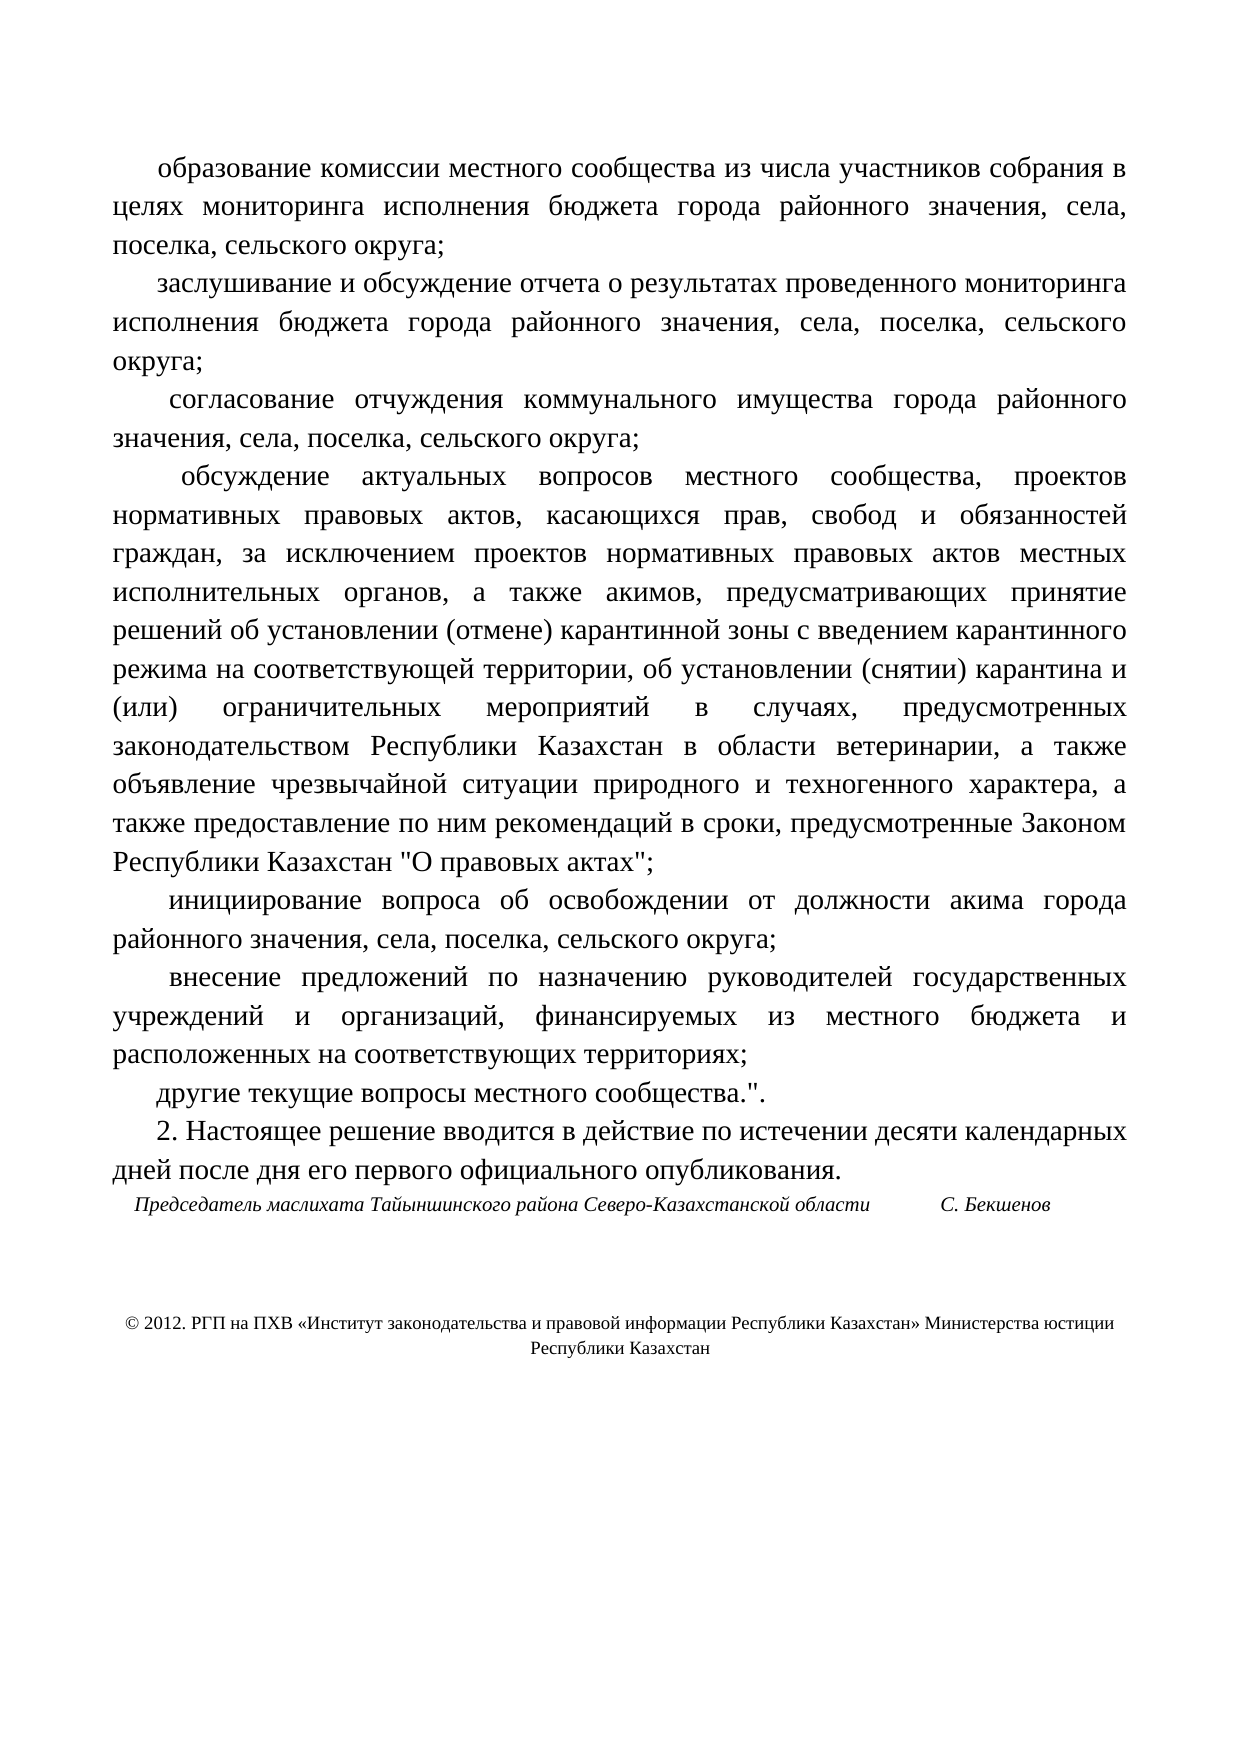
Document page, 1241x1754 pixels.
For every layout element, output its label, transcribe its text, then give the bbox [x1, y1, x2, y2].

text обсуждение актуальных вопросов местного сообщества, проектов нормативных правовых актов, касающихся прав, свобод и обязанностей граждан, за исключением проектов нормативных правовых актов местных исполнительных органов, а также акимов, предусматривающих принятие решений об установлении (отмене) карантинной зоны с введением карантинного режима на соответствующей территории, об установлении (снятии) карантина и (или) ограничительных мероприятий в случаях, предусмотренных законодательством Республики Казахстан в области ветеринарии, а также объявление чрезвычайной ситуации природного и техногенного характера, а также предоставление по ним рекомендаций в сроки, предусмотренные Законом Республики Казахстан "О правовых актах"; [112, 458, 1128, 877]
text внесение предложений по назначению руководителей государственных учреждений и организаций, финансируемых из местного бюджета и расположенных на соответствующих территориях; [112, 959, 1128, 1070]
text инициирование вопроса об освобождении от должности акима города районного значения, села, поселка, сельского округа; [112, 882, 1128, 954]
text 2. Настоящее решение вводится в действие по истечении десяти календарных дней после дня его первого официального опубликования. [112, 1113, 1128, 1186]
text заслушивание и обсуждение отчета о результатах проведенного мониторинга исполнения бюджета города районного значения, села, поселка, сельского округа; [112, 266, 1128, 376]
table_header Председатель маслихата Тайыншинского района Северо-Казахстанской области [101, 1191, 939, 1222]
table_header С. Бекшенов [939, 1191, 1240, 1222]
text образование комиссии местного сообщества из числа участников собрания в целях мониторинга исполнения бюджета города районного значения, села, поселка, сельского округа; [112, 150, 1128, 261]
text © 2012. РГП на ПХВ «Институт законодательства и правовой информации Республики Казахстан» Министерства юстиции Республики Казахстан [112, 1312, 1128, 1359]
text согласование отчуждения коммунального имущества города районного значения, села, поселка, сельского округа; [112, 381, 1128, 453]
text другие текущие вопросы местного сообщества.". [112, 1075, 1128, 1108]
